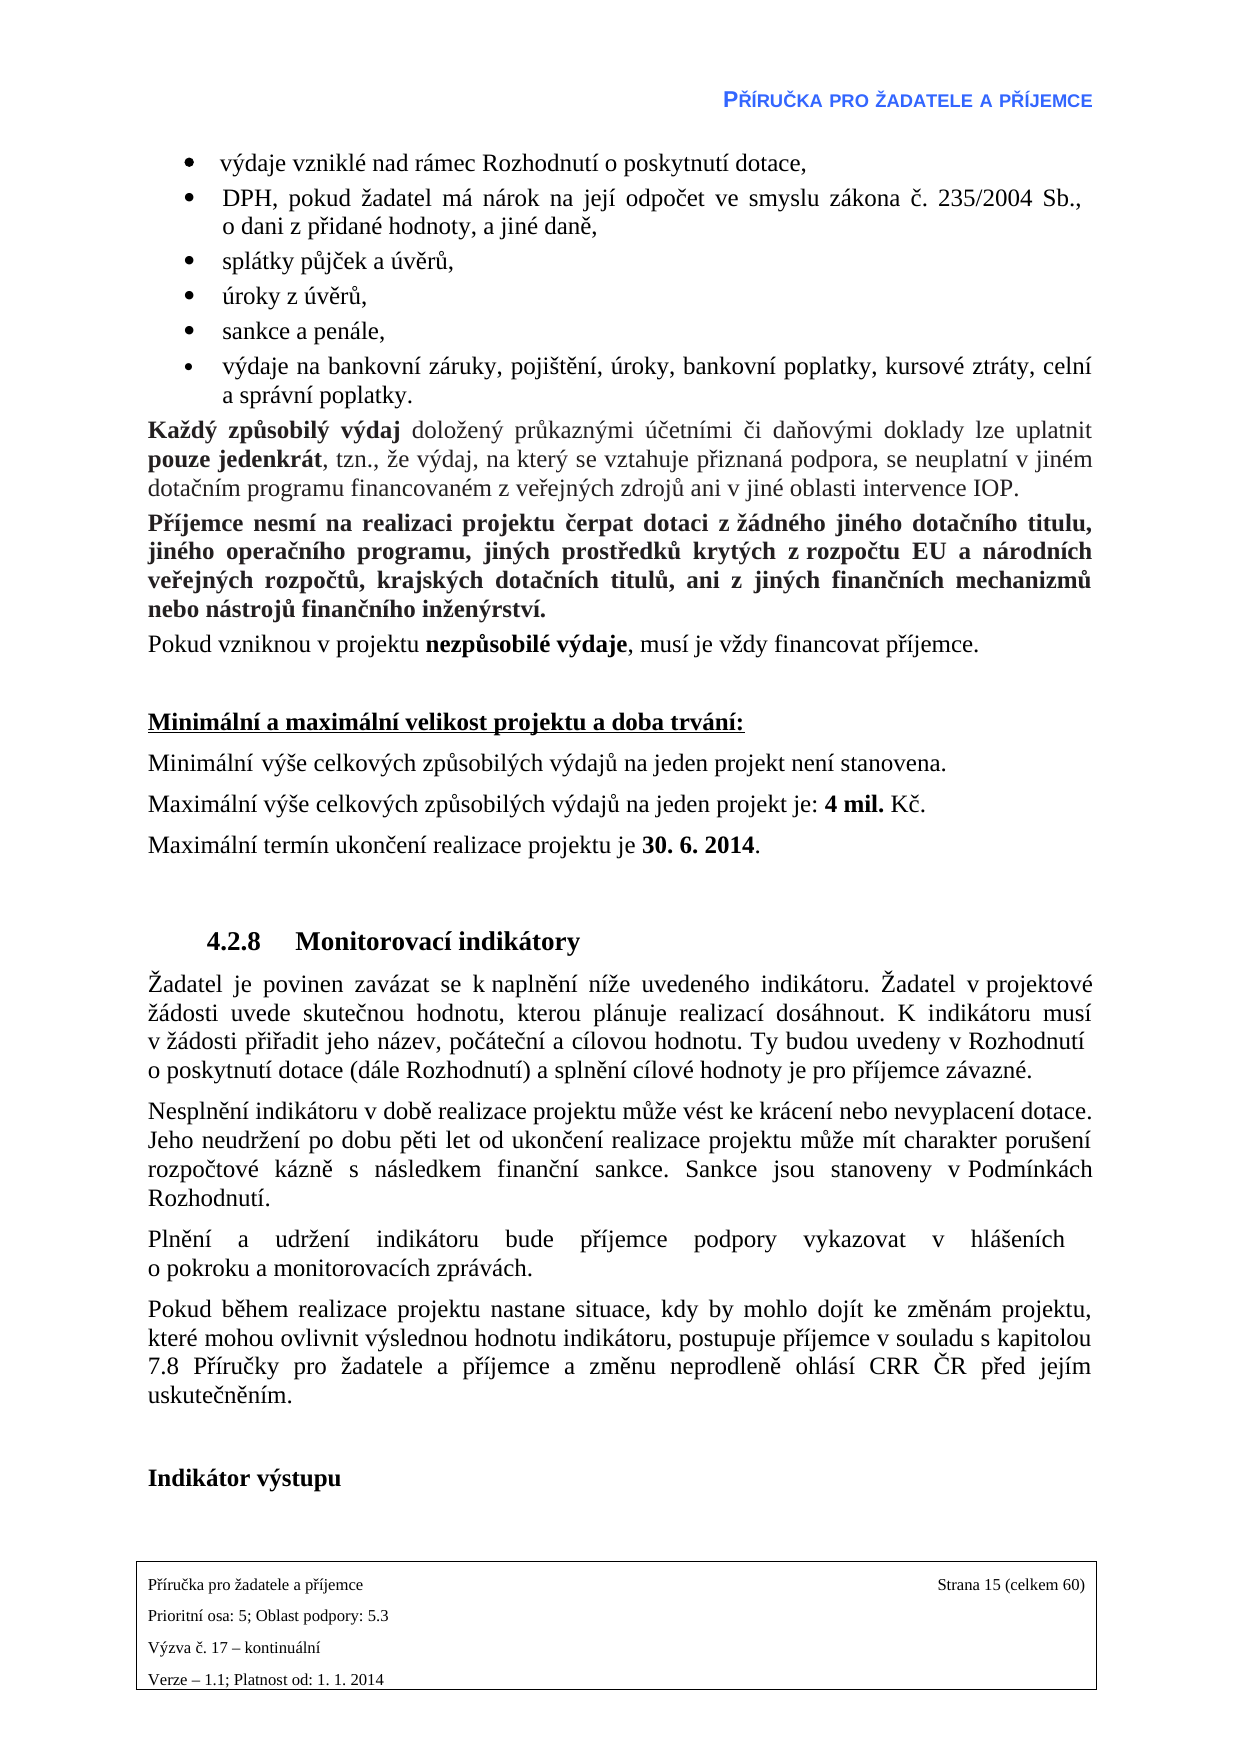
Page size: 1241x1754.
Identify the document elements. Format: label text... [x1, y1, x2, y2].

text Minimální a maximální velikost projektu a doba trvání: [148, 707, 1104, 735]
list úroky z úvěrů, [185, 281, 1093, 310]
subtitle Monitorovací indikátory [207, 925, 1093, 956]
text Nesplnění indikátoru v době realizace projektu může vést ke krácení nebo nevyplacení dotace. Jeho neudržení po dobu pěti let od ukončení realizace projektu může mít charakter porušení rozpočtové kázně s následkem finanční sankce. Sankce jsou stanoveny v Podmínkách Rozhodnutí. [148, 1096, 1093, 1211]
text Minimální výše celkových způsobilých výdajů na jeden projekt není stanovena. [148, 748, 1104, 777]
text Maximální termín ukončení realizace projektu je 30. 6. 2014. [148, 830, 1104, 859]
list splátky půjček a úvěrů, [185, 246, 1093, 275]
text Příjemce nesmí na realizaci projektu čerpat dotaci z žádného jiného dotačního titulu, jiného operačního programu, jiných prostředků krytých z rozpočtu EU a národních veřejných rozpočtů, krajských dotačních titulů, ani z jiných finančních mechanizmů nebo nástrojů finančního inženýrství. [148, 508, 1093, 623]
list sankce a penále, [185, 316, 1093, 345]
text Každý způsobilý výdaj doložený průkaznými účetními či daňovými doklady lze uplatnit pouze jedenkrát, tzn., že výdaj, na který se vztahuje přiznaná podpora, se neuplatní v jiném dotačním programu financovaném z veřejných zdrojů ani v jiné oblasti intervence IOP. [148, 415, 1093, 501]
text Plnění a udržení indikátoru bude příjemce podpory vykazovat v hlášeních o pokroku a monitorovacích zprávách. [148, 1224, 1093, 1281]
list výdaje vzniklé nad rámec Rozhodnutí o poskytnutí dotace, [185, 148, 1093, 176]
list výdaje na bankovní záruky, pojištění, úroky, bankovní poplatky, kursové ztráty, celní a správní poplatky. [185, 351, 1093, 409]
text Pokud během realizace projektu nastane situace, kdy by mohlo dojít ke změnám projektu, které mohou ovlivnit výslednou hodnotu indikátoru, postupuje příjemce v souladu s kapitolou 7.8 Příručky pro žadatele a příjemce a změnu neprodleně ohlásí CRR ČR před jejím uskutečněním. [148, 1294, 1093, 1409]
text Pokud vzniknou v projektu nezpůsobilé výdaje, musí je vždy financovat příjemce. [148, 629, 1093, 658]
text Žadatel je povinen zavázat se k naplnění níže uvedeného indikátoru. Žadatel v projektové žádosti uvede skutečnou hodnotu, kterou plánuje realizací dosáhnout. K indikátoru musí v žádosti přiřadit jeho název, počáteční a cílovou hodnotu. Ty budou uvedeny v Rozhodnutí o poskytnutí dotace (dále Rozhodnutí) a splnění cílové hodnoty je pro příjemce závazné. [148, 969, 1093, 1084]
text Maximální výše celkových způsobilých výdajů na jeden projekt je: 4 mil. Kč. [148, 789, 1104, 818]
text Indikátor výstupu [148, 1463, 1104, 1491]
list DPH, pokud žadatel má nárok na její odpočet ve smyslu zákona č. 235/2004 Sb., o dani z přidané hodnoty, a jiné daně, [185, 183, 1093, 240]
